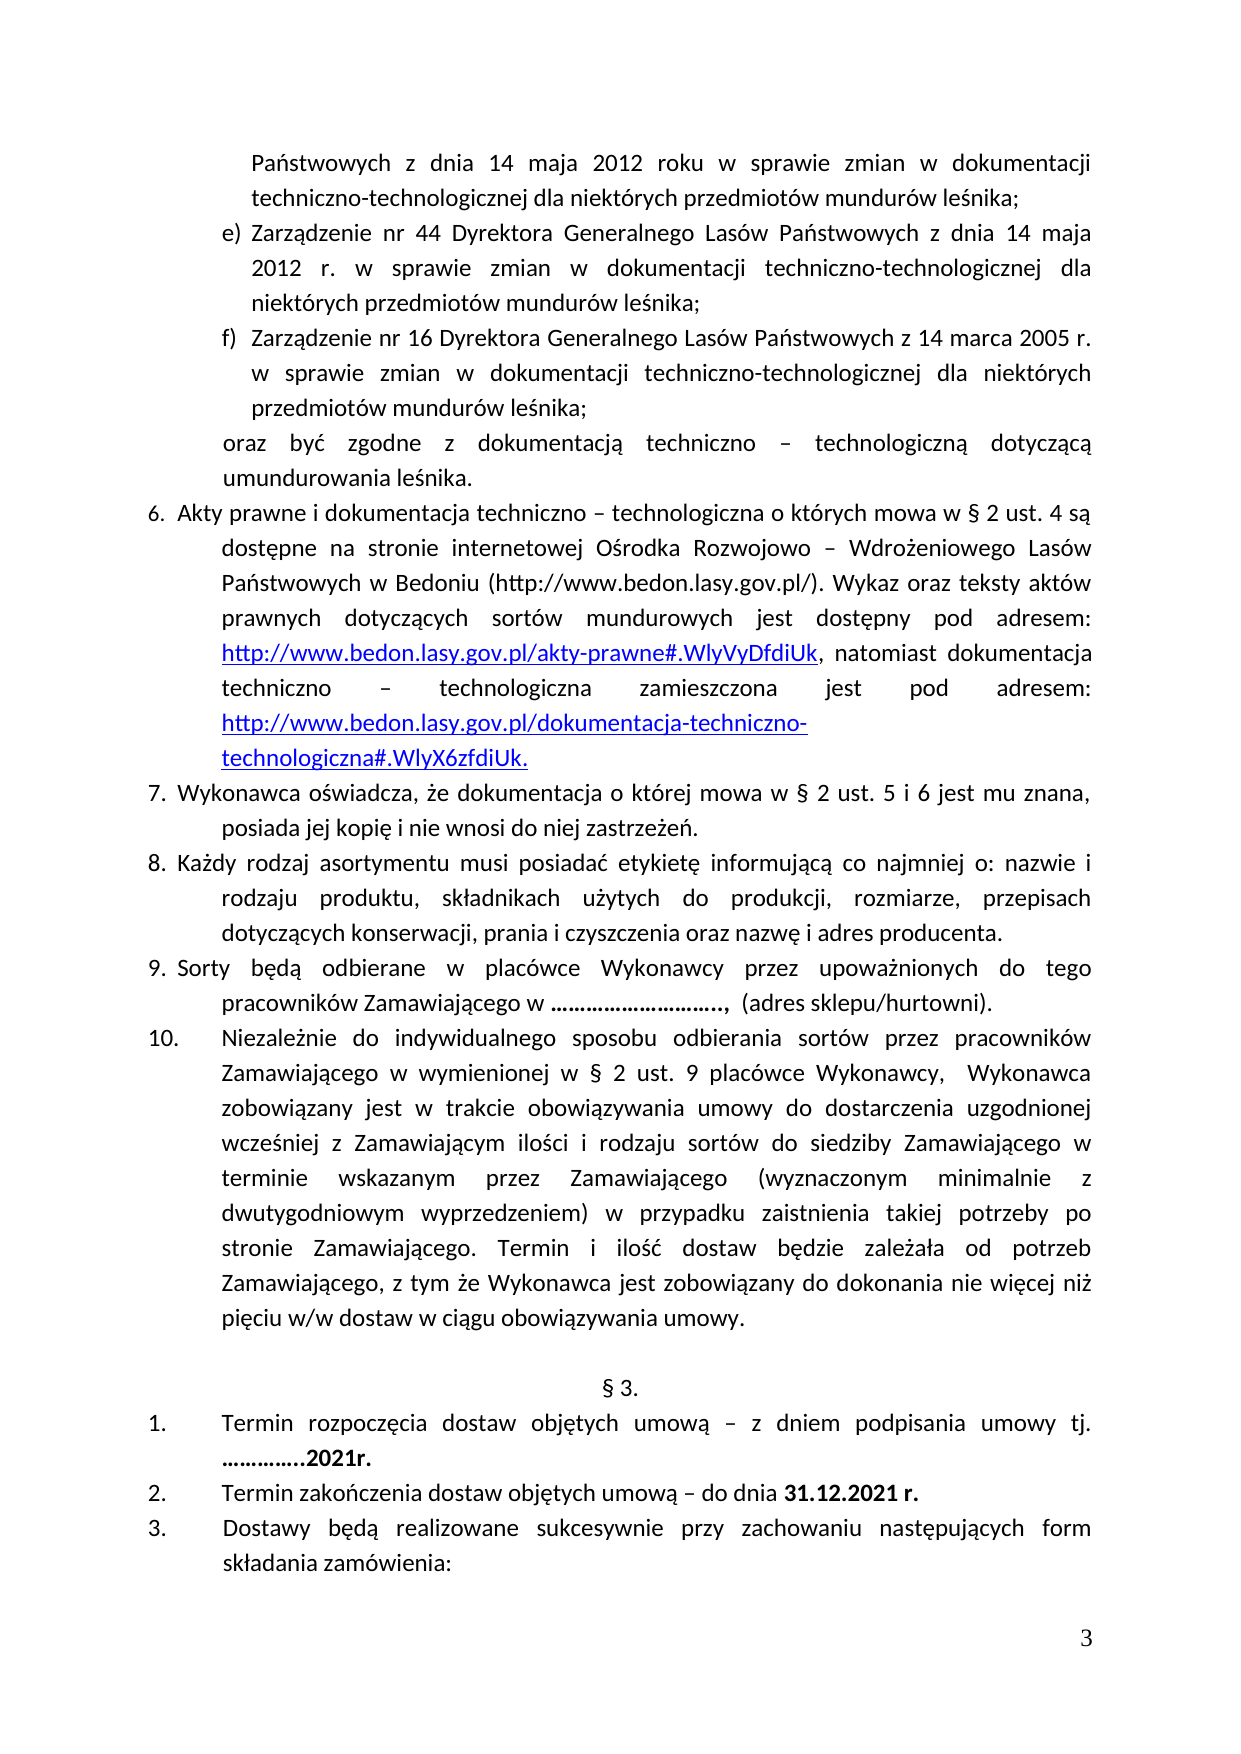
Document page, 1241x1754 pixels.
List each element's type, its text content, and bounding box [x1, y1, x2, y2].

list Termin rozpoczęcia dostaw objętych umową – z dniem podpisania umowy tj. …………..2021r. [148, 1408, 1093, 1473]
list Zarządzenie nr 16 Dyrektora Generalnego Lasów Państwowych z 14 marca 2005 r. w sprawie zmian w dokumentacji techniczno-technologicznej dla niektórych przedmiotów mundurów leśnika; [222, 323, 1093, 423]
list Niezależnie do indywidualnego sposobu odbierania sortów przez pracowników Zamawiającego w wymienionej w § 2 ust. 9 placówce Wykonawcy, Wykonawca zobowiązany jest w trakcie obowiązywania umowy do dostarczenia uzgodnionej wcześniej z Zamawiającym ilości i rodzaju sortów do siedziby Zamawiającego w terminie wskazanym przez Zamawiającego (wyznaczonym minimalnie z dwutygodniowym wyprzedzeniem) w przypadku zaistnienia takiej potrzeby po stronie Zamawiającego. Termin i ilość dostaw będzie zależała od potrzeb Zamawiającego, z tym że Wykonawca jest zobowiązany do dokonania nie więcej niż pięciu w/w dostaw w ciągu obowiązywania umowy. [148, 1023, 1093, 1333]
text § 3. [148, 1373, 1093, 1403]
list Zarządzenie nr 44 Dyrektora Generalnego Lasów Państwowych z dnia 14 maja 2012 r. w sprawie zmian w dokumentacji techniczno-technologicznej dla niektórych przedmiotów mundurów leśnika; [222, 218, 1093, 318]
list Każdy rodzaj asortymentu musi posiadać etykietę informującą co najmniej o: nazwie i rodzaju produktu, składnikach użytych do produkcji, rozmiarze, przepisach dotyczących konserwacji, prania i czyszczenia oraz nazwę i adres producenta. [148, 848, 1093, 948]
list Termin zakończenia dostaw objętych umową – do dnia 31.12.2021 r. [148, 1478, 1093, 1508]
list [222, 148, 1093, 213]
list Sorty będą odbierane w placówce Wykonawcy przez upoważnionych do tego pracowników Zamawiającego w ……………………….., (adres sklepu/hurtowni). [148, 953, 1093, 1018]
list Akty prawne i dokumentacja techniczno – technologiczna o których mowa w § 2 ust. 4 są dostępne na stronie internetowej Ośrodka Rozwojowo – Wdrożeniowego Lasów Państwowych w Bedoniu (http://www.bedon.lasy.gov.pl/). Wykaz oraz teksty aktów prawnych dotyczących sortów mundurowych jest dostępny pod adresem: http://www.bedon.lasy.gov.pl/akty-prawne#.WlyVyDfdiUk, natomiast dokumentacja techniczno – technologiczna zamieszczona jest pod adresem: http://www.bedon.lasy.gov.pl/dokumentacja-techniczno-technologiczna#.WlyX6zfdiUk. [148, 498, 1093, 773]
list Dostawy będą realizowane sukcesywnie przy zachowaniu następujących form składania zamówienia: [148, 1513, 1093, 1578]
list Wykonawca oświadcza, że dokumentacja o której mowa w § 2 ust. 5 i 6 jest mu znana, posiada jej kopię i nie wnosi do niej zastrzeżeń. [148, 778, 1093, 843]
text oraz być zgodne z dokumentacją techniczno – technologiczną dotyczącą umundurowania leśnika. [223, 428, 1093, 493]
